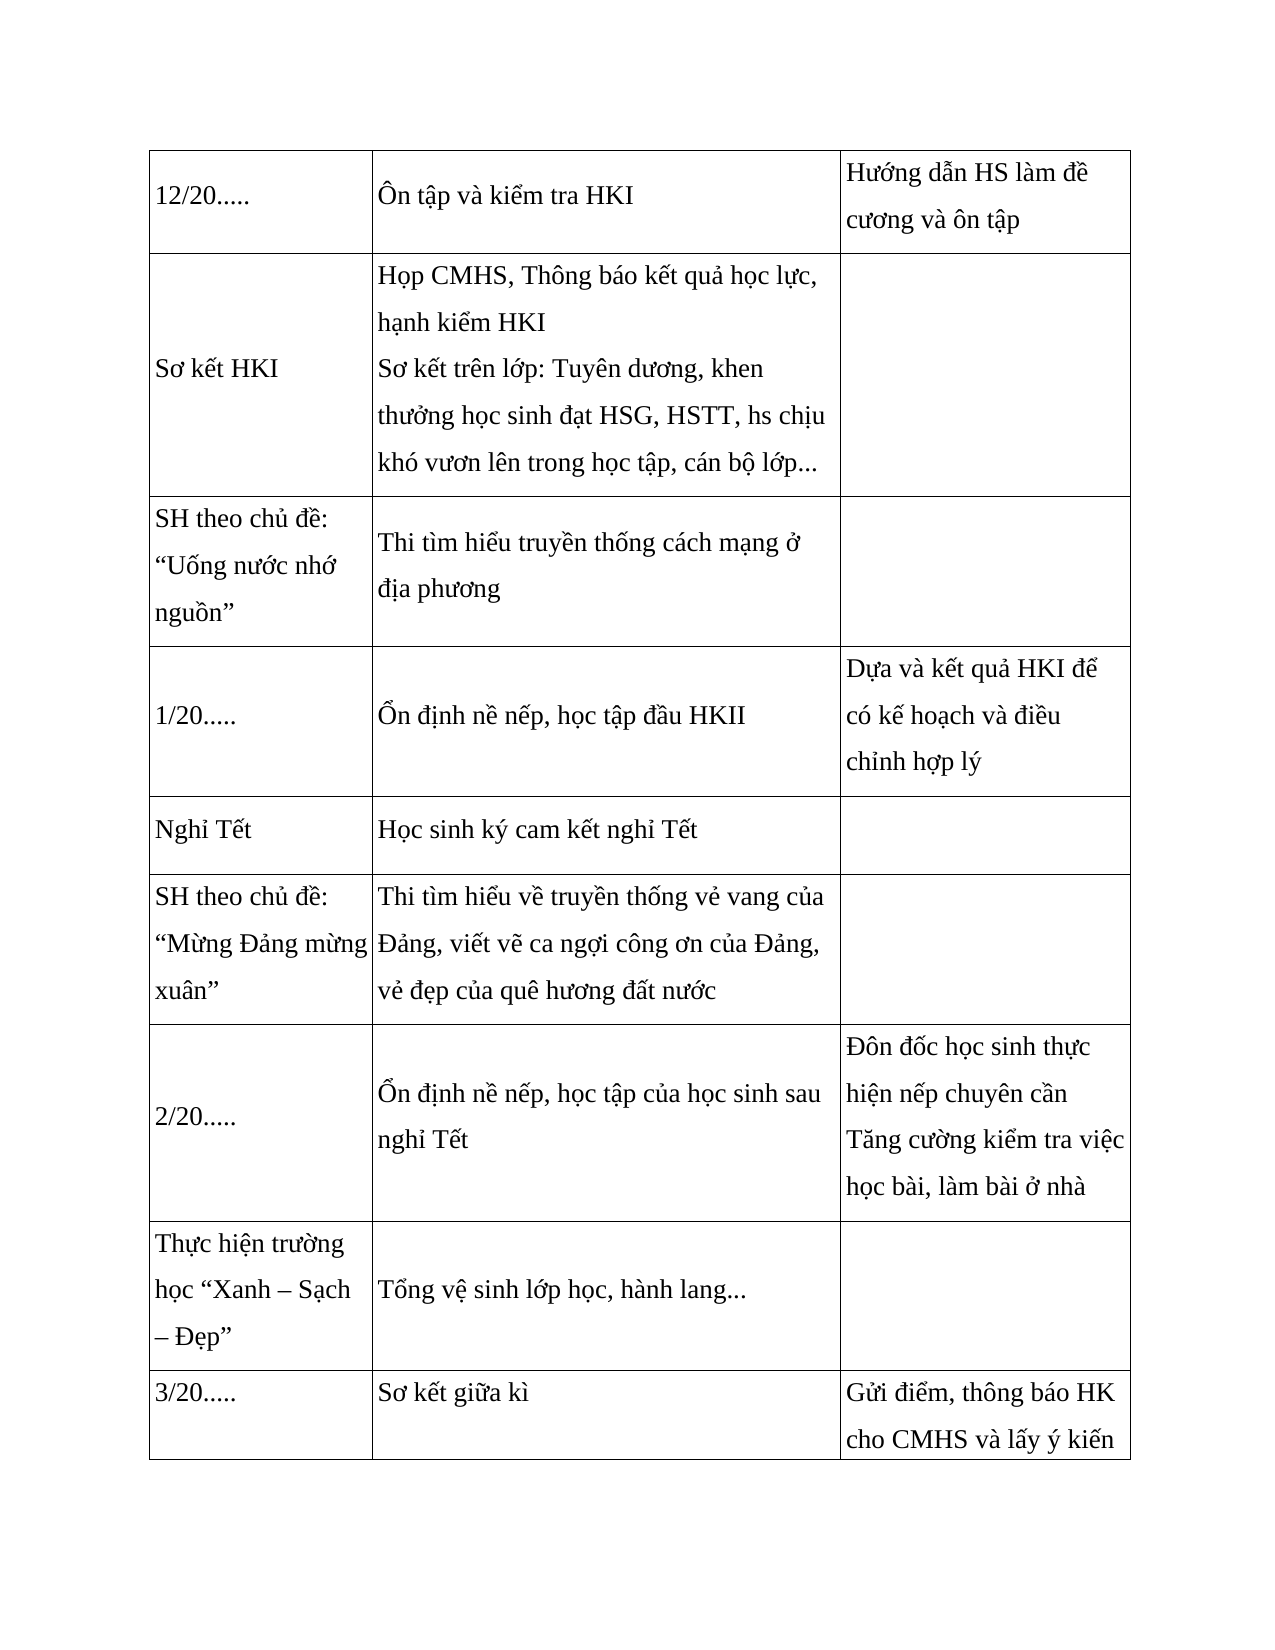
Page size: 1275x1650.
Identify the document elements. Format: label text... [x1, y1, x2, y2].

table_cell [841, 497, 1130, 646]
table_cell [841, 875, 1130, 1024]
table_cell 2/20..... [150, 1025, 372, 1221]
table_cell Thi tìm hiểu về truyền thống vẻ vang của Đảng, viết vẽ ca ngợi công ơn của Đảng, vẻ đẹp của quê hương đất nước [373, 875, 840, 1024]
table_cell Học sinh ký cam kết nghỉ Tết [373, 797, 840, 874]
table_cell Thi tìm hiểu truyền thống cách mạng ở địa phương [373, 497, 840, 646]
table_cell Ổn định nề nếp, học tập của học sinh sau nghỉ Tết [373, 1025, 840, 1221]
table_cell Ôn tập và kiểm tra HKI [373, 151, 840, 253]
table_cell Họp CMHS, Thông báo kết quả học lực, hạnh kiểm HKI Sơ kết trên lớp: Tuyên dương, khen thưởng học sinh đạt HSG, HSTT, hs chịu khó vươn lên trong học tập, cán bộ lớp... [373, 254, 840, 496]
table_cell [841, 797, 1130, 874]
table_cell 1/20..... [150, 647, 372, 796]
table_cell Sơ kết giữa kì [373, 1371, 840, 1459]
table_cell Hướng dẫn HS làm đề cương và ôn tập [841, 151, 1130, 253]
table_cell Thực hiện trường học “Xanh – Sạch – Đẹp” [150, 1222, 372, 1370]
table_cell 3/20..... [150, 1371, 372, 1459]
table_cell 12/20..... [150, 151, 372, 253]
table_cell SH theo chủ đề: “Mừng Đảng mừng xuân” [150, 875, 372, 1024]
table_cell Tổng vệ sinh lớp học, hành lang... [373, 1222, 840, 1370]
table_cell [841, 1222, 1130, 1370]
table_cell Ổn định nề nếp, học tập đầu HKII [373, 647, 840, 796]
table_cell Nghỉ Tết [150, 797, 372, 874]
table_cell SH theo chủ đề: “Uống nước nhớ nguồn” [150, 497, 372, 646]
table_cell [841, 1371, 1130, 1459]
table_cell Dựa và kết quả HKI để có kế hoạch và điều chỉnh hợp lý [841, 647, 1130, 796]
table_cell Sơ kết HKI [150, 254, 372, 496]
table_cell [841, 254, 1130, 496]
table_cell Đôn đốc học sinh thực hiện nếp chuyên cần Tăng cường kiểm tra việc học bài, làm bài ở nhà [841, 1025, 1130, 1221]
